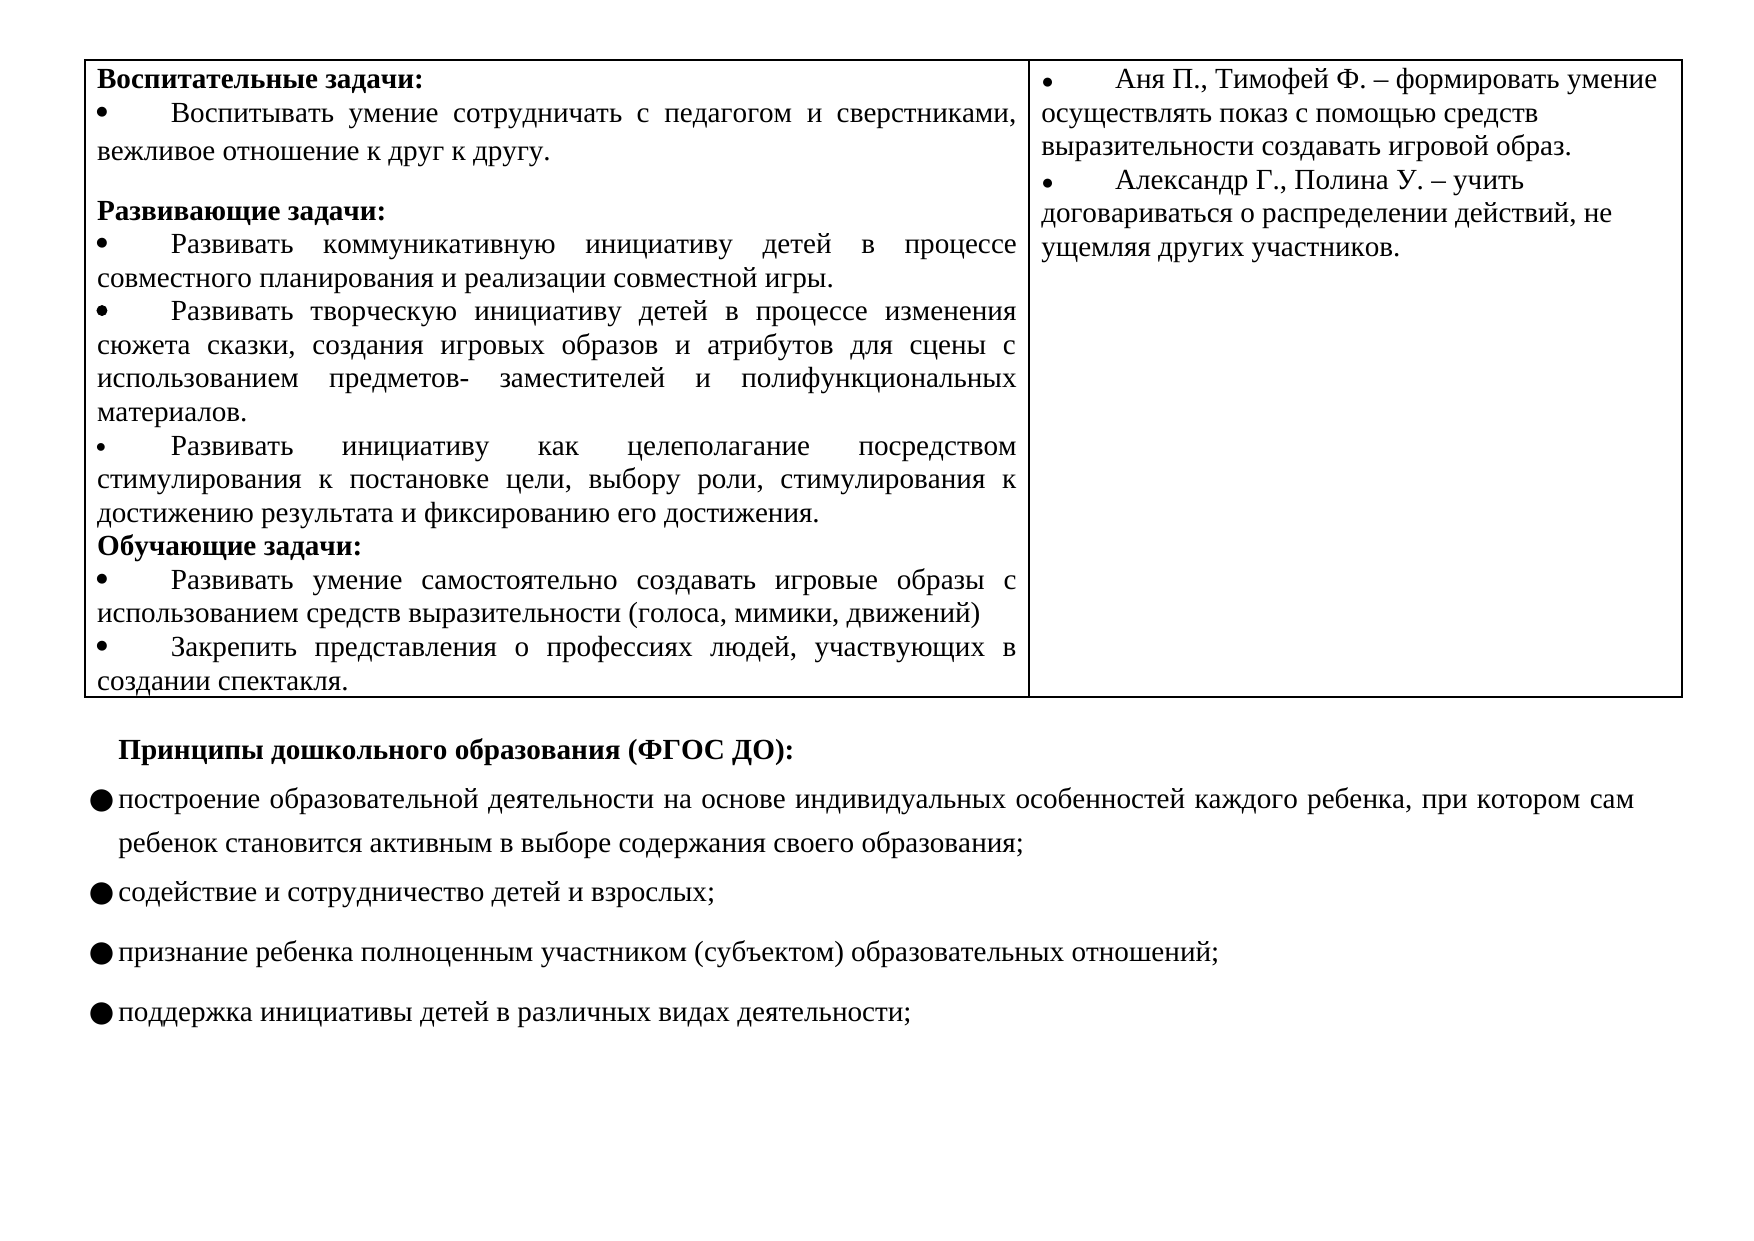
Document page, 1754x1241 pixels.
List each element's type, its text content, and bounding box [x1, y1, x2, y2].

text Принципы дошкольного образования (ФГОС ДО): [118, 732, 1636, 765]
table_cell Воспитательные задачи: Воспитывать умение сотрудничать с педагогом и сверстниками, вежливое отношение к друг к другу. Развивающие задачи: Развивать коммуникативную инициативу детей в процессе совместного планирования и реализации совместной игры. Развивать творческую инициативу детей в процессе изменения сюжета сказки, создания игровых образов и атрибутов для сцены с использованием предметов- заместителей и полифункциональных материалов. Развивать инициативу как целеполагание посредством стимулирования к постановке цели, выбору роли, стимулирования к достижению результата и фиксированию его достижения. Обучающие задачи: Развивать умение самостоятельно создавать игровые образы с использованием средств выразительности (голоса, мимики, движений) Закрепить представления о профессиях людей, участвующих в создании спектакля. [86, 61, 1028, 696]
list поддержка инициативы детей в различных видах деятельности; [88, 978, 1636, 1038]
list содействие и сотрудничество детей и взрослых; [88, 859, 1636, 918]
table_cell Аня П., Тимофей Ф. – формировать умение осуществлять показ с помощью средств выразительности создавать игровой образ. Александр Г., Полина У. – учить договариваться о распределении действий, не ущемляя других участников. [1030, 61, 1681, 696]
list построение образовательной деятельности на основе индивидуальных особенностей каждого ребенка, при котором сам ребенок становится активным в выборе содержания своего образования; [88, 765, 1636, 859]
list признание ребенка полноценным участником (субъектом) образовательных отношений; [88, 918, 1636, 978]
